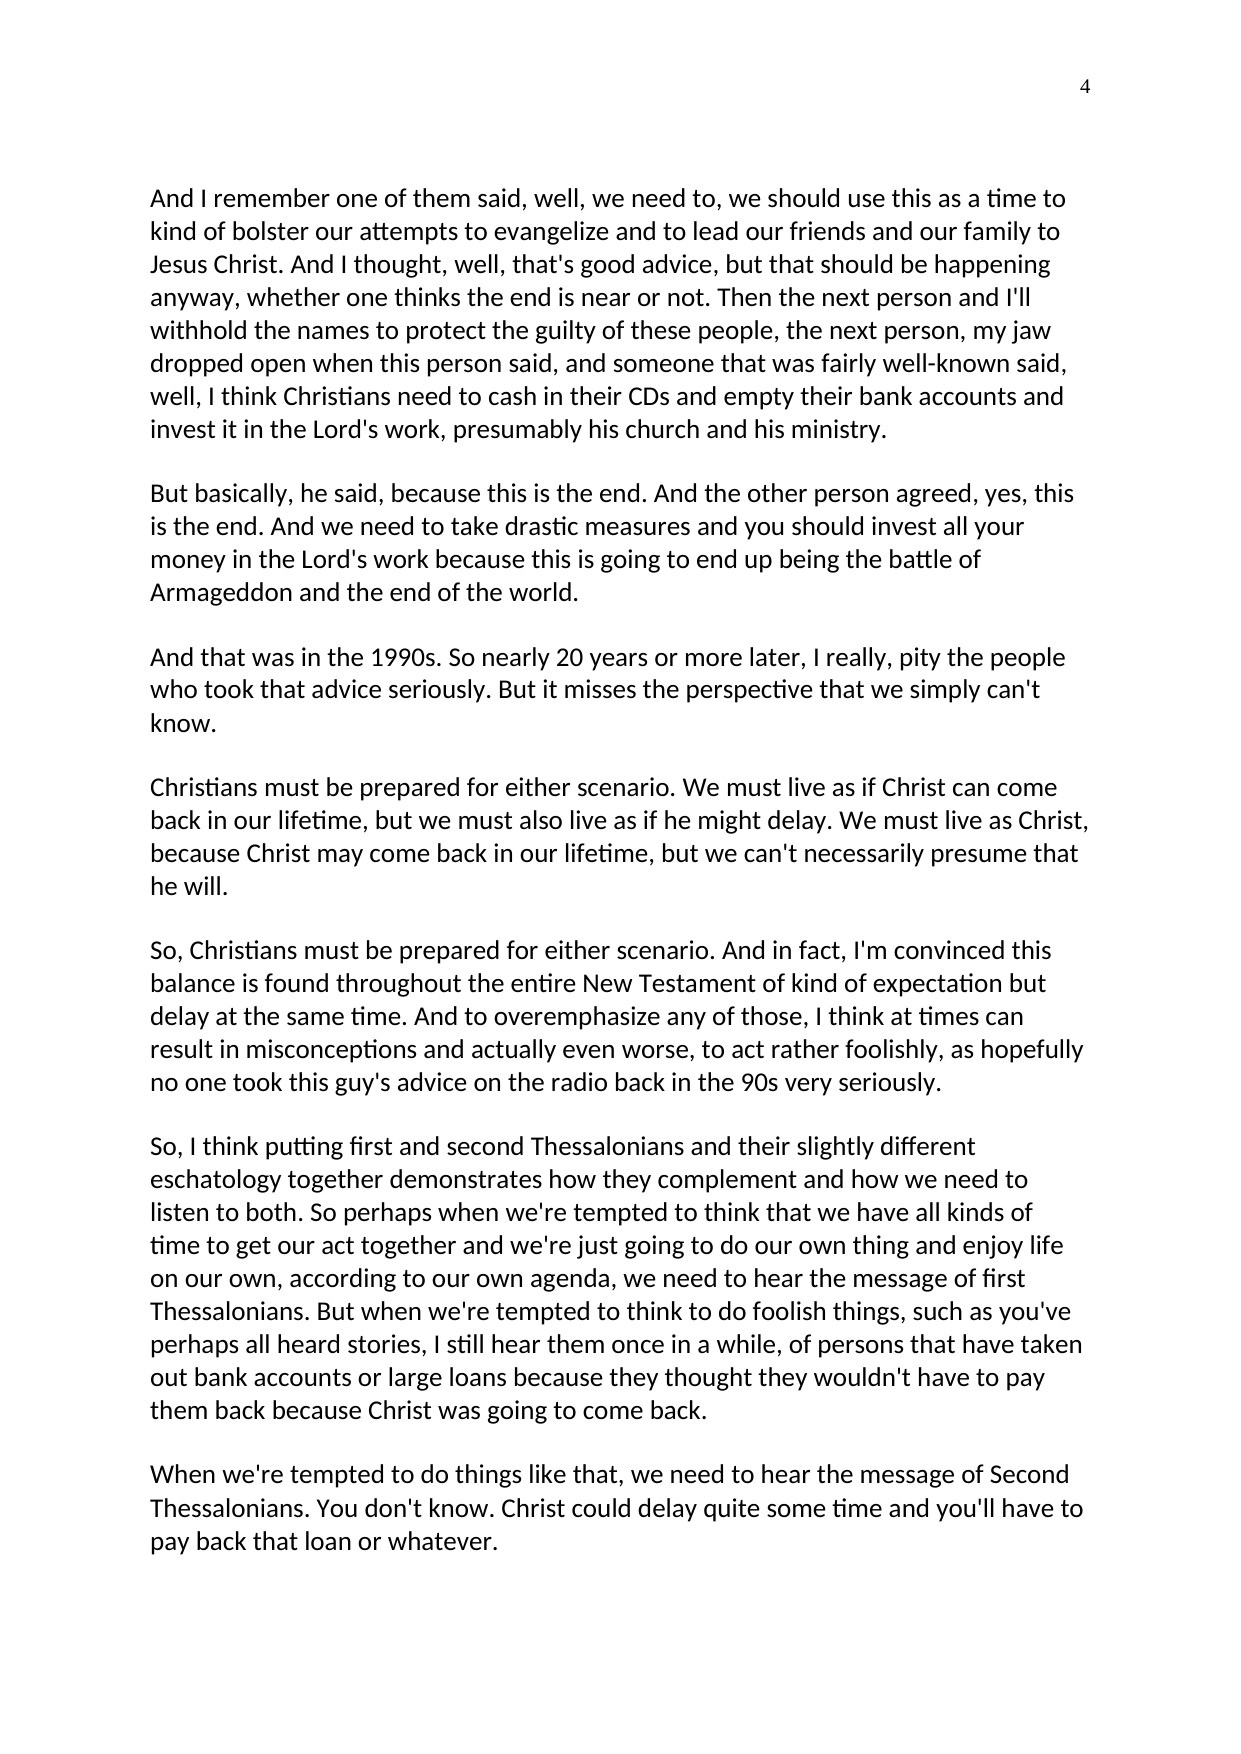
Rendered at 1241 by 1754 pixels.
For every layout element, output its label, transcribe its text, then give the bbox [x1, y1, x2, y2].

text And that was in the 1990s. So nearly 20 years or more later, I really, pity the people who took that advice seriously. But it misses the perspective that we simply can't know. [150, 640, 1090, 739]
text When we're tempted to do things like that, we need to hear the message of Second Thessalonians. You don't know. Christ could delay quite some time and you'll have to pay back that loan or whatever. [150, 1458, 1090, 1557]
text And I remember one of them said, well, we need to, we should use this as a time to kind of bolster our attempts to evangelize and to lead our friends and our family to Jesus Christ. And I thought, well, that's good advice, but that should be happening anyway, whether one thinks the end is near or not. Then the next person and I'll withhold the names to protect the guilty of these people, the next person, my jaw dropped open when this person said, and someone that was fairly well-known said, well, I think Christians need to cash in their CDs and empty their bank accounts and invest it in the Lord's work, presumably his church and his ministry. [150, 181, 1090, 445]
text So, I think putting first and second Thessalonians and their slightly different eschatology together demonstrates how they complement and how we need to listen to both. So perhaps when we're tempted to think that we have all kinds of time to get our act together and we're just going to do our own thing and enjoy life on our own, according to our own agenda, we need to hear the message of first Thessalonians. But when we're tempted to think to do foolish things, such as you've perhaps all heard stories, I still hear them once in a while, of persons that have taken out bank accounts or large loans because they thought they wouldn't have to pay them back because Christ was going to come back. [150, 1129, 1090, 1427]
text Christians must be prepared for either scenario. We must live as if Christ can come back in our lifetime, but we must also live as if he might delay. We must live as Christ, because Christ may come back in our lifetime, but we can't necessarily presume that he will. [150, 770, 1090, 902]
text So, Christians must be prepared for either scenario. And in fact, I'm convinced this balance is found throughout the entire New Testament of kind of expectation but delay at the same time. And to overemphasize any of those, I think at times can result in misconceptions and actually even worse, to act rather foolishly, as hopefully no one took this guy's advice on the radio back in the 90s very seriously. [150, 933, 1090, 1098]
text But basically, he said, because this is the end. And the other person agreed, yes, this is the end. And we need to take drastic measures and you should invest all your money in the Lord's work because this is going to end up being the battle of Armageddon and the end of the world. [150, 476, 1090, 608]
